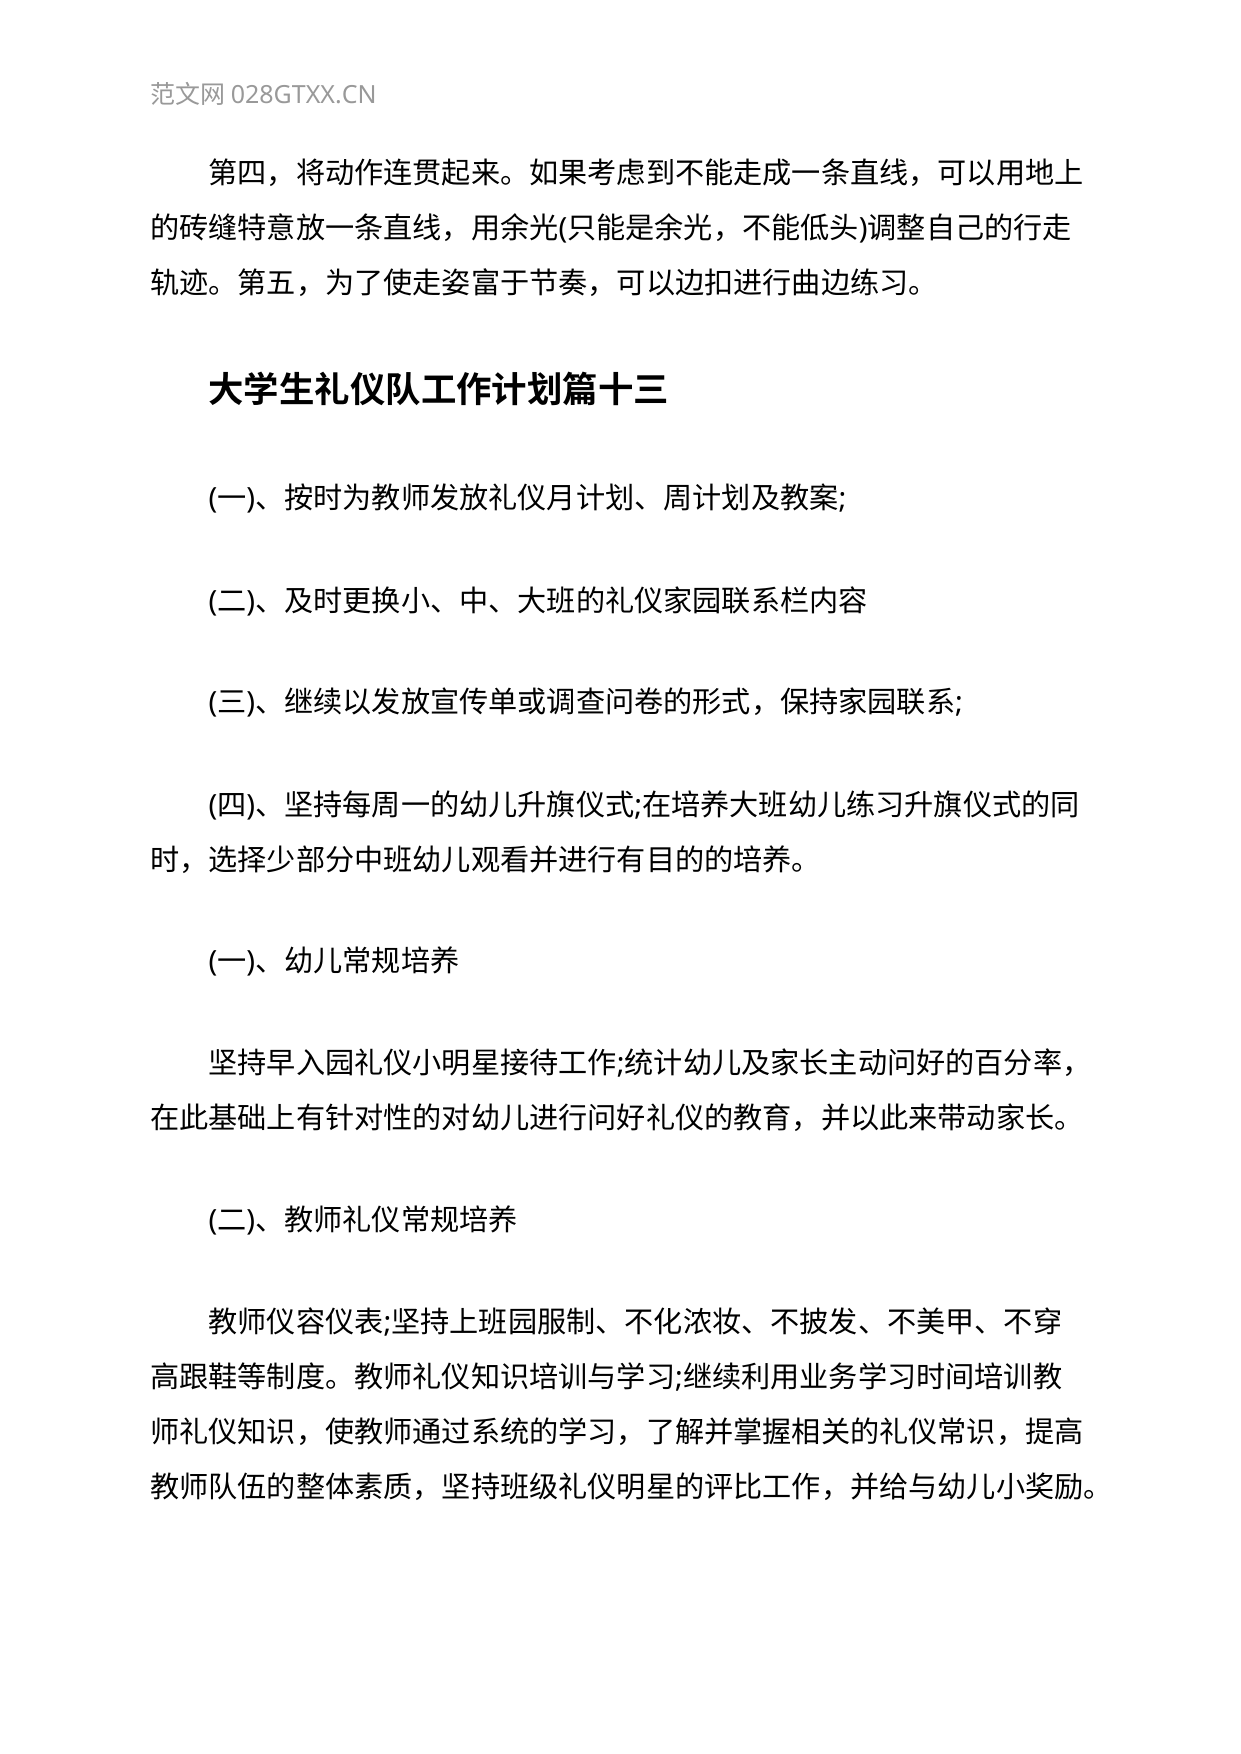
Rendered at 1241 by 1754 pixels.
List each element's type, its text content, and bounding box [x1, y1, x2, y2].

text 坚持早入园礼仪小明星接待工作;统计幼儿及家长主动问好的百分率，在此基础上有针对性的对幼儿进行问好礼仪的教育，并以此来带动家长。 [150, 1040, 1090, 1137]
text (二)、及时更换小、中、大班的礼仪家园联系栏内容 [150, 577, 1090, 619]
text 教师仪容仪表;坚持上班园服制、不化浓妆、不披发、不美甲、不穿高跟鞋等制度。教师礼仪知识培训与学习;继续利用业务学习时间培训教师礼仪知识，使教师通过系统的学习，了解并掌握相关的礼仪常识，提高教师队伍的整体素质，坚持班级礼仪明星的评比工作，并给与幼儿小奖励。 [150, 1298, 1090, 1506]
text 大学生礼仪队工作计划篇十三 [150, 362, 1090, 413]
text (一)、按时为教师发放礼仪月计划、周计划及教案; [150, 475, 1090, 517]
text 第四，将动作连贯起来。如果考虑到不能走成一条直线，可以用地上的砖缝特意放一条直线，用余光(只能是余光，不能低头)调整自己的行走轨迹。第五，为了使走姿富于节奏，可以边扣进行曲边练习。 [150, 150, 1090, 302]
text (四)、坚持每周一的幼儿升旗仪式;在培养大班幼儿练习升旗仪式的同时，选择少部分中班幼儿观看并进行有目的的培养。 [150, 781, 1090, 878]
text (二)、教师礼仪常规培养 [150, 1197, 1090, 1239]
text (三)、继续以发放宣传单或调查问卷的形式，保持家园联系; [150, 679, 1090, 721]
text (一)、幼儿常规培养 [150, 938, 1090, 980]
